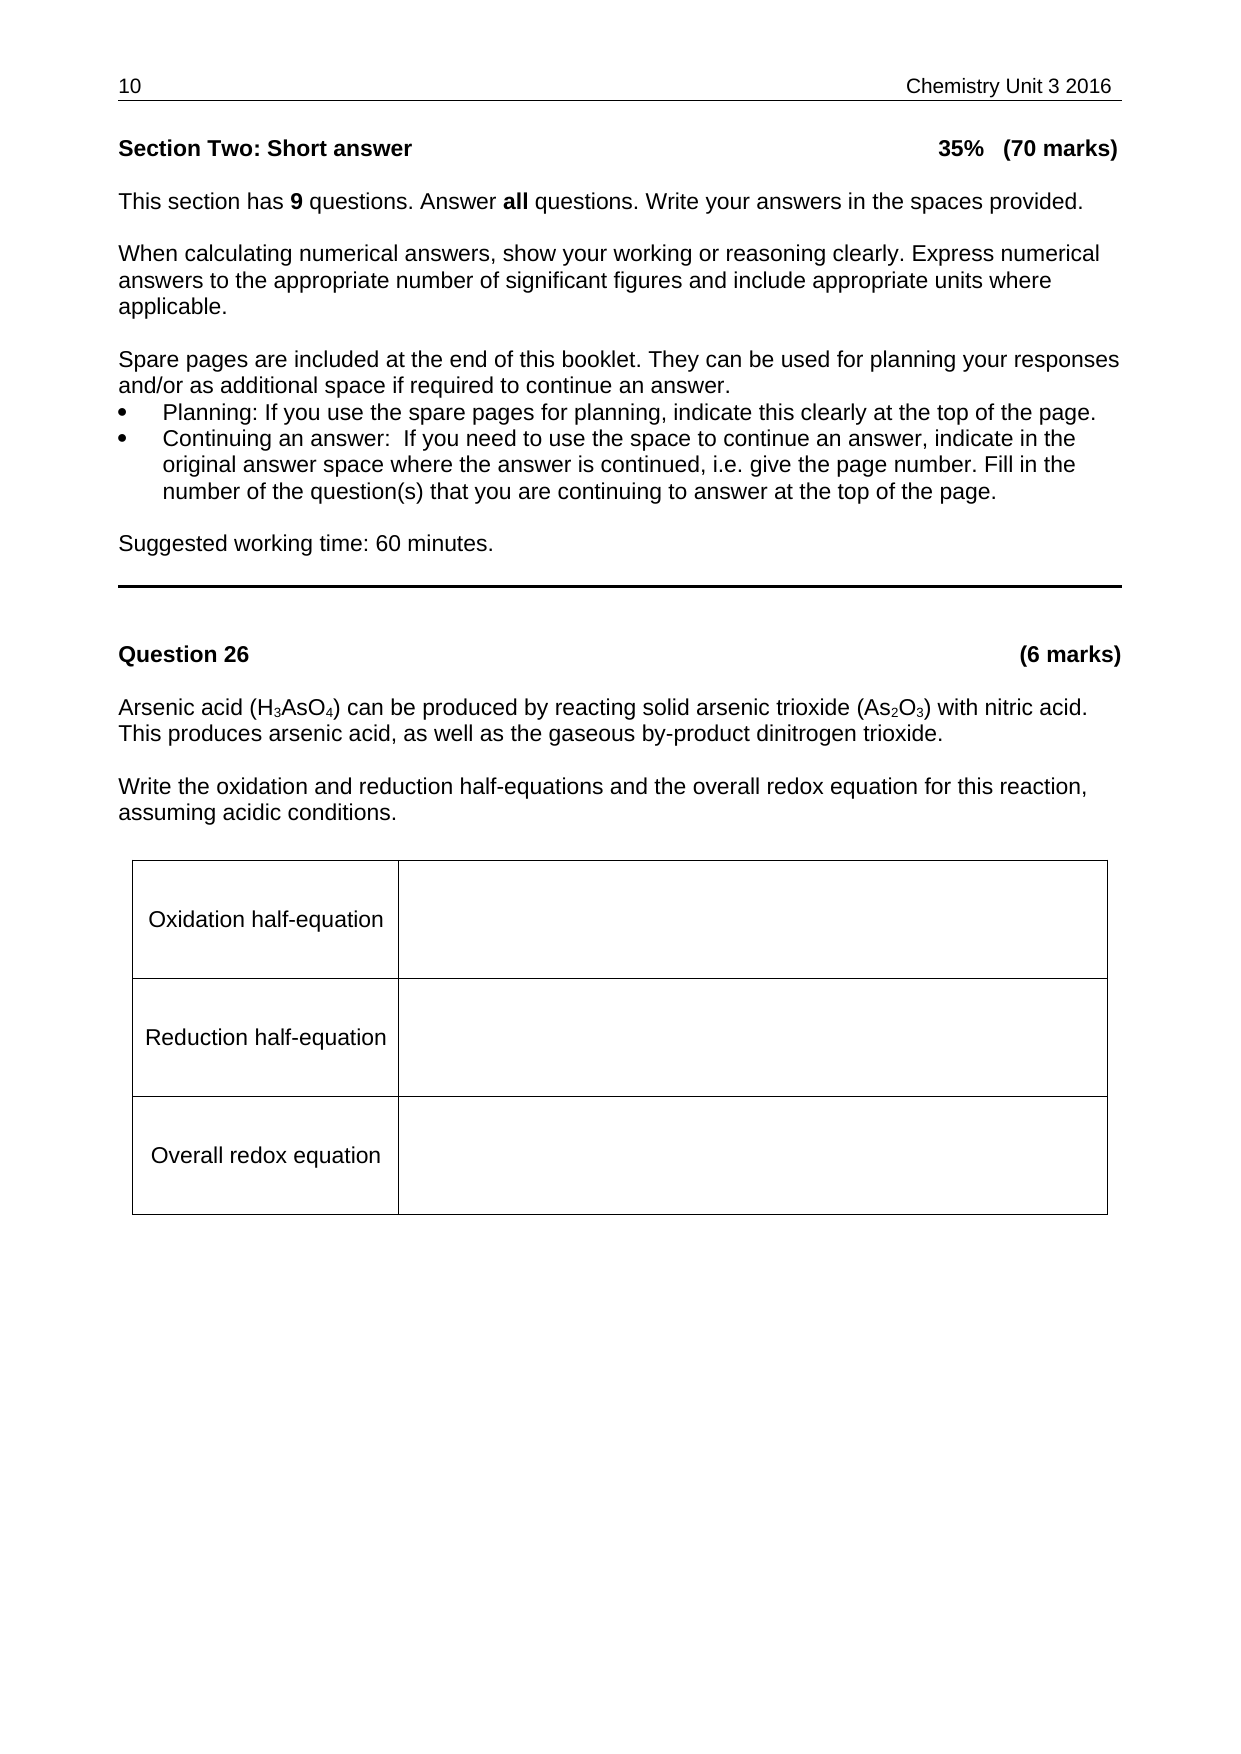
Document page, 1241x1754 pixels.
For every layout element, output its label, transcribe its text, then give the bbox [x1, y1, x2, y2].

text Arsenic acid (H3AsO4) can be produced by reacting solid arsenic trioxide (As2O3) with nitric acid. This produces arsenic acid, as well as the gaseous by-product dinitrogen trioxide. [118, 694, 1122, 746]
text Suggested working time: 60 minutes. [118, 530, 1122, 557]
text Spare pages are included at the end of this booklet. They can be used for planning your responses and/or as additional space if required to continue an answer. [118, 346, 1122, 398]
table_cell Reduction half-equation [133, 979, 398, 1096]
table_cell Overall redox equation [133, 1097, 398, 1214]
list Continuing an answer: If you need to use the space to continue an answer, indicate in the original answer space where the answer is continued, i.e. give the page number. Fill in the number of the question(s) that you are continuing to answer at the top of the page. [118, 425, 1122, 504]
table_header [399, 861, 1107, 978]
text Question 26 (6 marks) [118, 641, 1122, 667]
table_cell [399, 1097, 1107, 1214]
list Planning: If you use the spare pages for planning, indicate this clearly at the top of the page. [118, 398, 1122, 425]
text This section has 9 questions. Answer all questions. Write your answers in the spaces provided. [118, 188, 1122, 214]
table_cell [399, 979, 1107, 1096]
text When calculating numerical answers, show your working or reasoning clearly. Express numerical answers to the appropriate number of significant figures and include appropriate units where applicable. [118, 240, 1122, 319]
text Write the oxidation and reduction half-equations and the overall redox equation for this reaction, assuming acidic conditions. [118, 773, 1122, 825]
text Section Two: Short answer 35% (70 marks) [118, 135, 1122, 161]
table_header Oxidation half-equation [133, 861, 398, 978]
